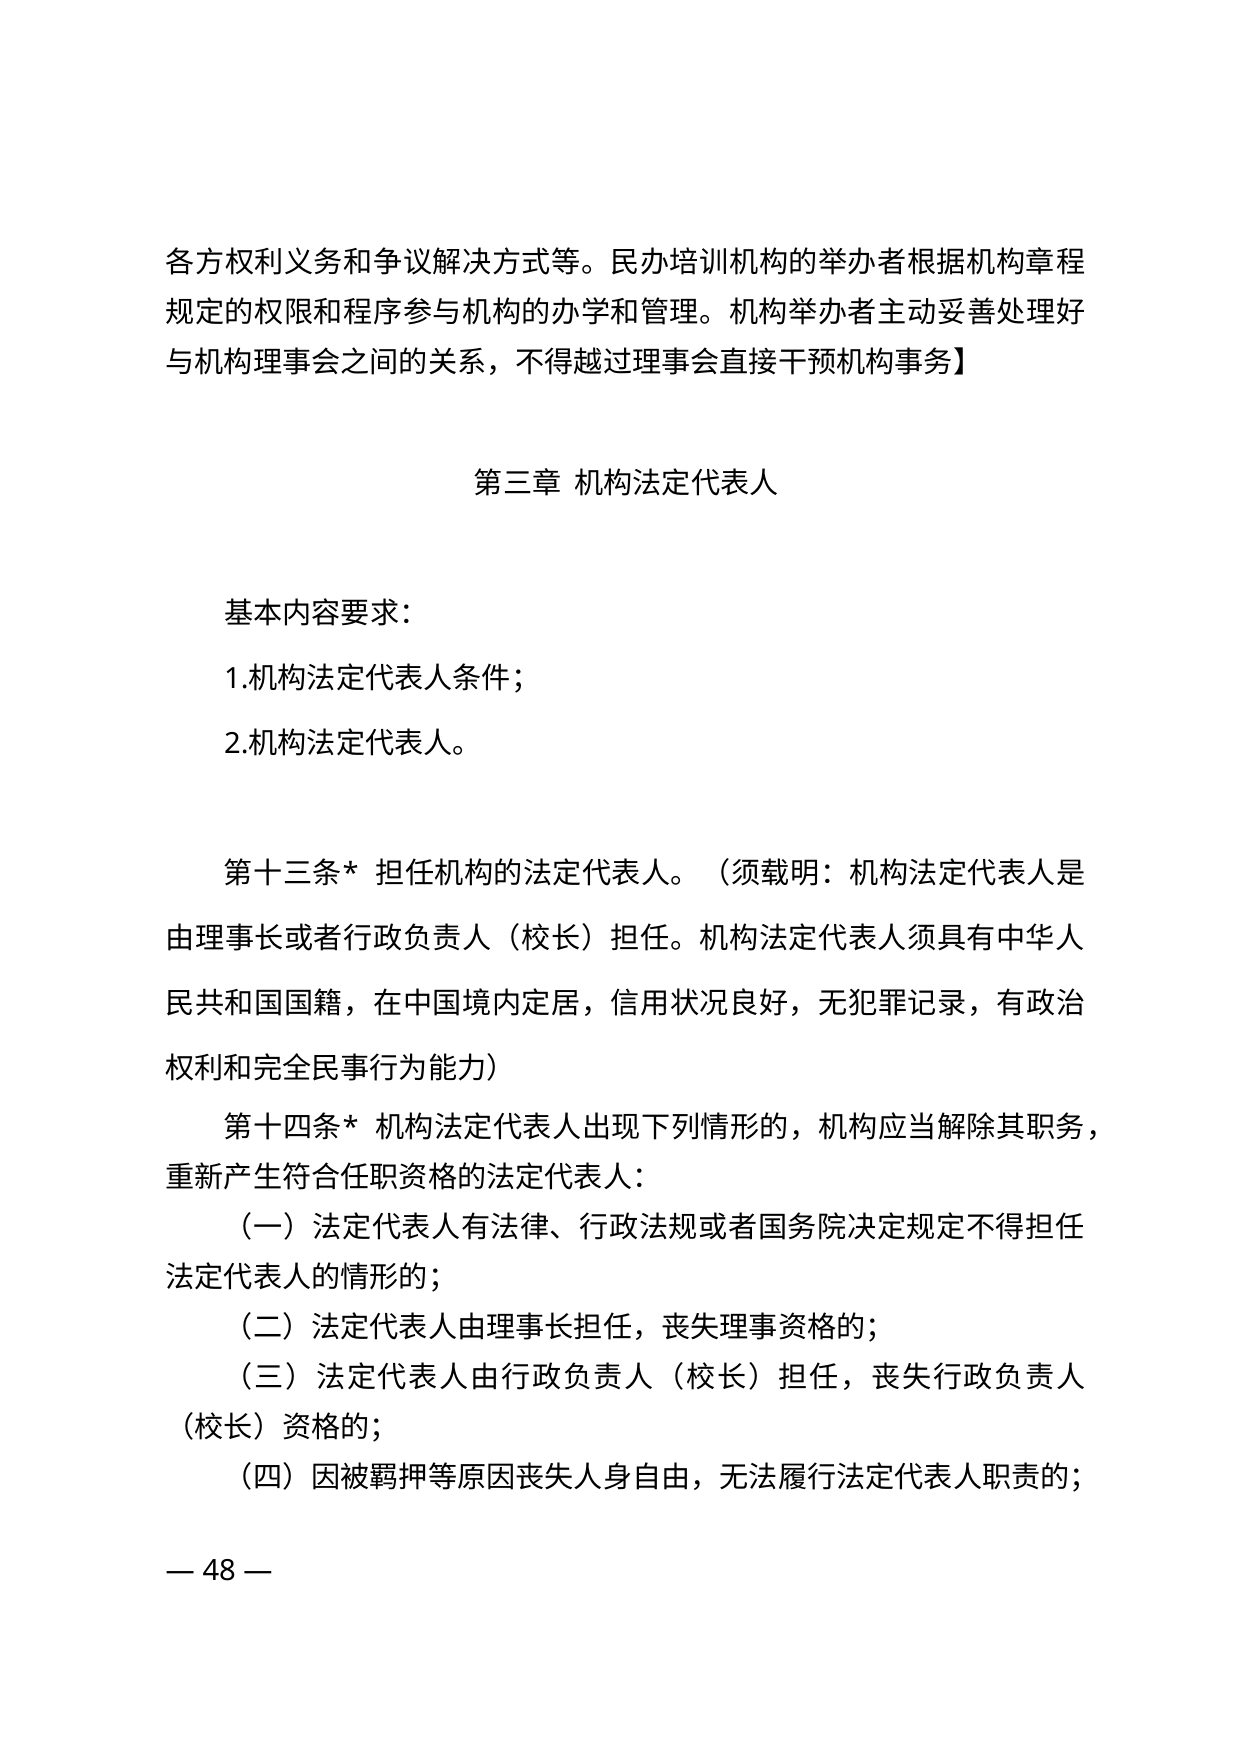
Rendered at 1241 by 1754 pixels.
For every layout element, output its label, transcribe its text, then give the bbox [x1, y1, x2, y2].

text 1.机构法定代表人条件； [166, 643, 1087, 708]
text 第十三条* 担任机构的法定代表人。（须载明：机构法定代表人是由理事长或者行政负责人（校长）担任。机构法定代表人须具有中华人民共和国国籍，在中国境内定居，信用状况良好，无犯罪记录，有政治权利和完全民事行为能力） [165, 838, 1087, 1098]
text 第十四条* 机构法定代表人出现下列情形的，机构应当解除其职务，重新产生符合任职资格的法定代表人： [165, 1098, 1087, 1198]
text （一）法定代表人有法律、行政法规或者国务院决定规定不得担任法定代表人的情形的； [165, 1198, 1087, 1298]
text 基本内容要求： [166, 578, 1087, 643]
text （四）因被羁押等原因丧失人身自由，无法履行法定代表人职责的； [165, 1448, 1087, 1498]
text 2.机构法定代表人。 [166, 708, 1087, 773]
text （二）法定代表人由理事长担任，丧失理事资格的； [165, 1298, 1087, 1348]
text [165, 233, 1087, 383]
text （三）法定代表人由行政负责人（校长）担任，丧失行政负责人（校长）资格的； [165, 1348, 1087, 1448]
subtitle 第三章 机构法定代表人 [165, 448, 1087, 513]
